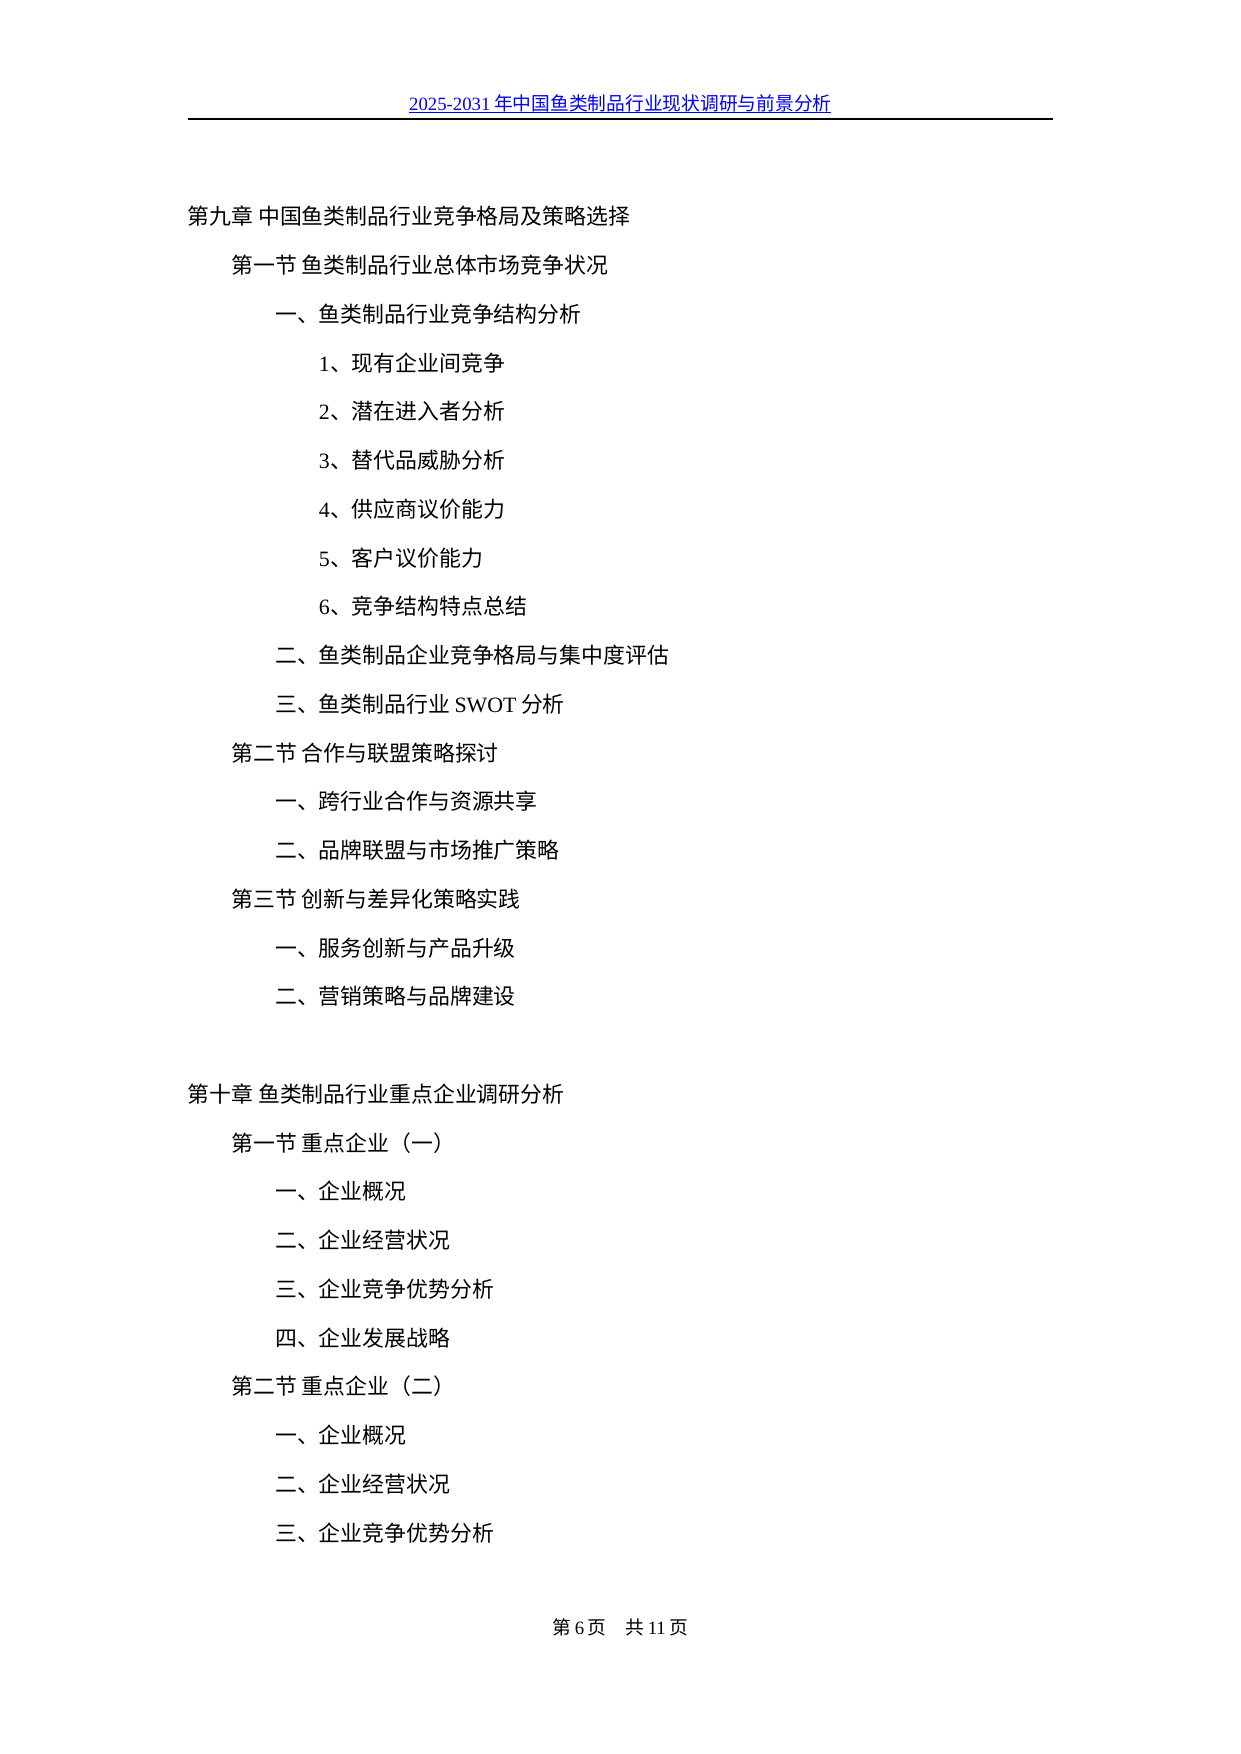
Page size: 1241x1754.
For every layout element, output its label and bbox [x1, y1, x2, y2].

text [187, 150, 1053, 1548]
